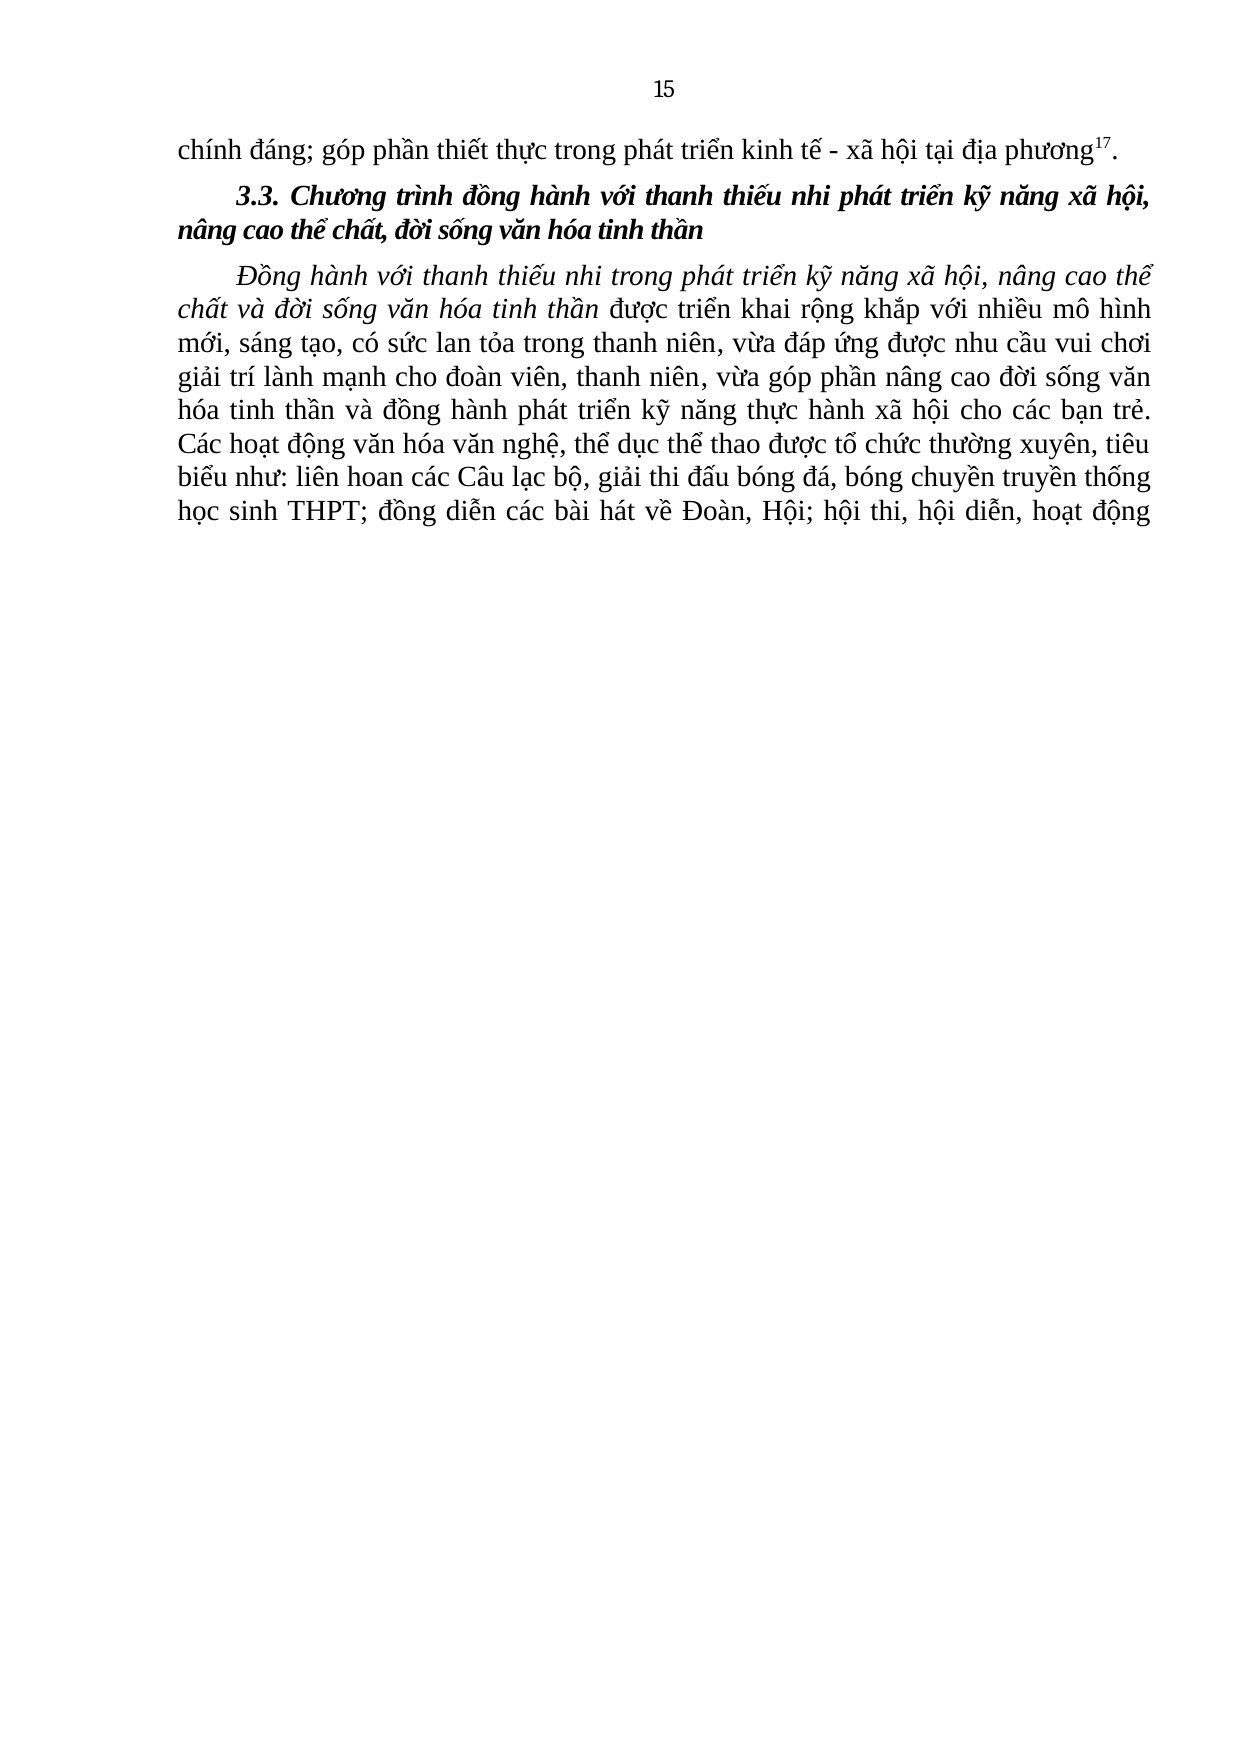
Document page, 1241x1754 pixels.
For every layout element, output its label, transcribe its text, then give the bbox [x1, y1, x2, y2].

text 3.3. Chương trình đồng hành với thanh thiếu nhi phát triển kỹ năng xã hội, nâng cao thể chất, đời sống văn hóa tinh thần [177, 178, 1152, 246]
text Đồng hành với thanh thiếu nhi trong phát triển kỹ năng xã hội, nâng cao thể chất và đời sống văn hóa tinh thần được triển khai rộng khắp với nhiều mô hình mới, sáng tạo, có sức lan tỏa trong thanh niên, vừa đáp ứng được nhu cầu vui chơi giải trí lành mạnh cho đoàn viên, thanh niên, vừa góp phần nâng cao đời sống văn hóa tinh thần và đồng hành phát triển kỹ năng thực hành xã hội cho các bạn trẻ. Các hoạt động văn hóa văn nghệ, thể dục thể thao được tổ chức thường xuyên, tiêu biểu như: liên hoan các Câu lạc bộ, giải thi đấu bóng đá, bóng chuyền truyền thống học sinh THPT; đồng diễn các bài hát về Đoàn, Hội; hội thi, hội diễn, hoạt động giao lưu, kết nghĩa với các đơn vị bạn... Qua đó, góp phần nâng cao đời sống văn hóa, tinh thần, thể lực, đáp ứng tốt hơn nhu cầu, nguyện vọng của thanh thiếu nhi. [177, 258, 1152, 526]
